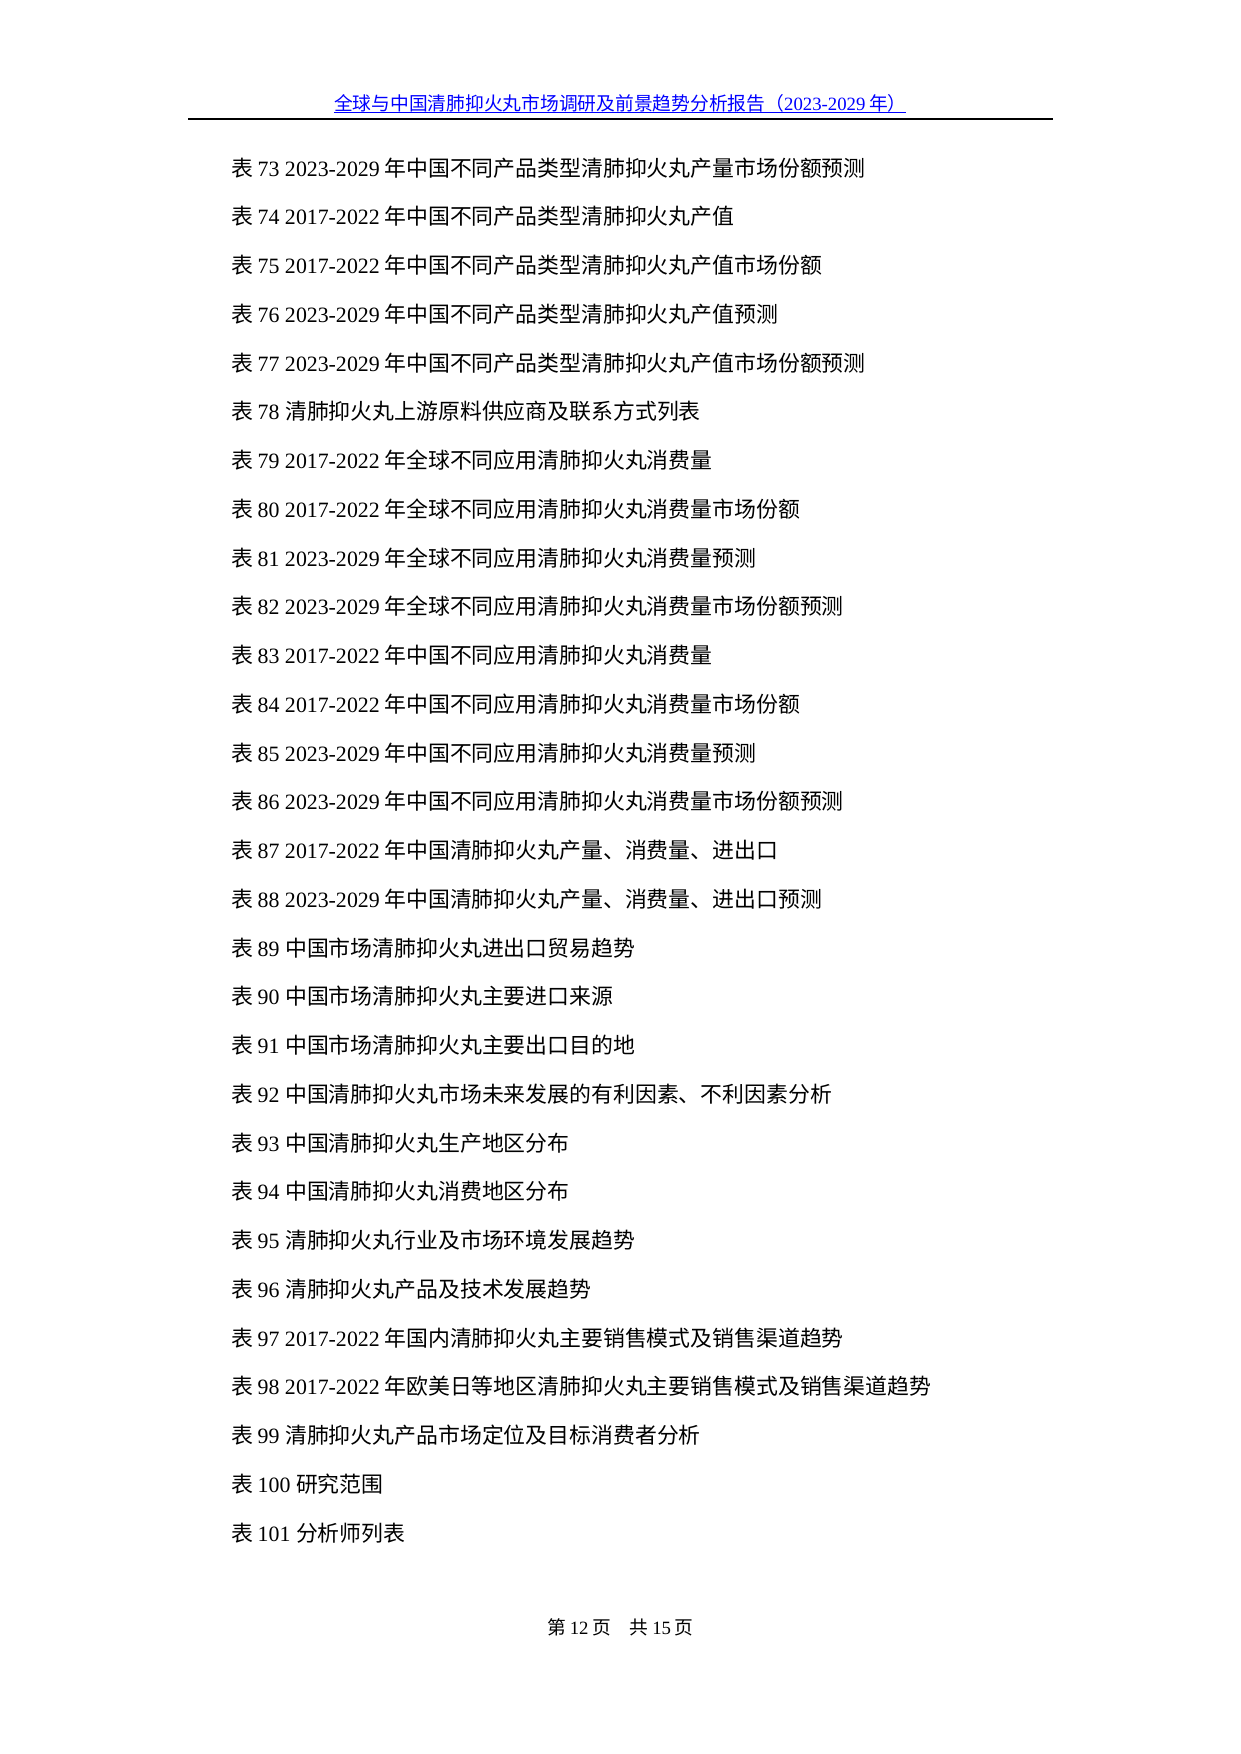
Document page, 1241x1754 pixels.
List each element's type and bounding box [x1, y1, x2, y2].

text [187, 150, 1053, 1548]
